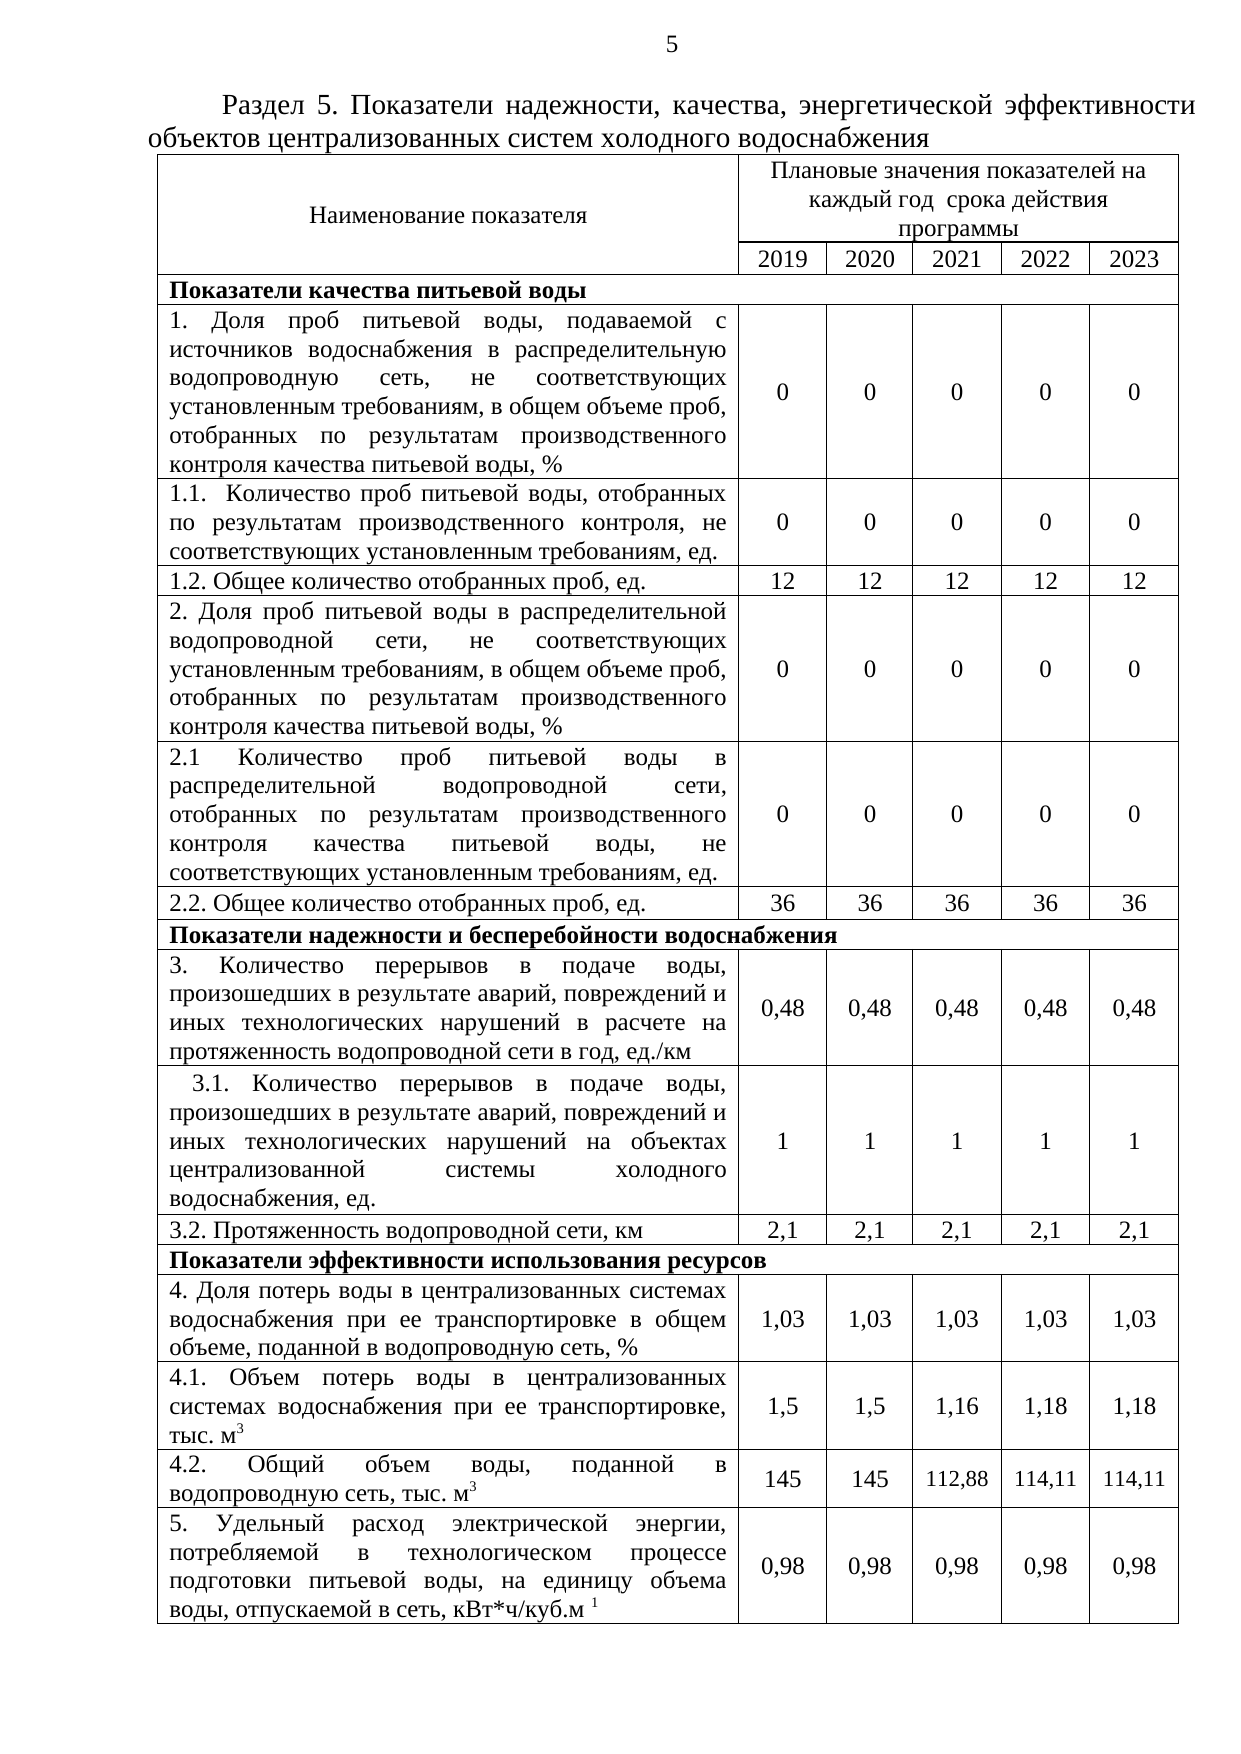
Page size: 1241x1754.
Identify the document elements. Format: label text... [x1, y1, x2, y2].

table_cell 0,98 [1002, 1508, 1089, 1623]
table_cell 0 [913, 596, 1001, 741]
table_cell 0,98 [1090, 1508, 1178, 1623]
table_cell 1,03 [827, 1275, 912, 1361]
table_cell 0 [739, 305, 826, 477]
table_cell 0 [739, 742, 826, 886]
table_cell 1,03 [739, 1275, 826, 1361]
table_cell 0,98 [827, 1508, 912, 1623]
table_cell 145 [739, 1450, 826, 1507]
table_cell 1.1. Количество проб питьевой воды, отобранных по результатам производственного контроля, не соответствующих установленным требованиям, ед. [158, 479, 738, 565]
table_cell 2,1 [739, 1215, 826, 1244]
table_cell 12 [1090, 566, 1178, 594]
table_cell 0,48 [1090, 950, 1178, 1065]
table_cell 12 [913, 566, 1001, 594]
table_cell 12 [827, 566, 912, 594]
table_cell 114,11 [1090, 1450, 1178, 1507]
table_cell 112,88 [913, 1450, 1001, 1507]
table_cell 2,1 [827, 1215, 912, 1244]
table_cell 1.2. Общее количество отобранных проб, ед. [158, 566, 738, 594]
table_cell 2. Доля проб питьевой воды в распределительной водопроводной сети, не соответствующих установленным требованиям, в общем объеме проб, отобранных по результатам производственного контроля качества питьевой воды, % [158, 596, 738, 741]
table_cell 36 [1002, 887, 1089, 919]
table_cell 2023 [1090, 243, 1178, 274]
table_cell 36 [1090, 887, 1178, 919]
table_cell 114,11 [1002, 1450, 1089, 1507]
table_cell 0 [1002, 479, 1089, 565]
table_cell 1 [739, 1066, 826, 1214]
table_cell 0 [1090, 305, 1178, 477]
table_cell 1,18 [1002, 1362, 1089, 1448]
table_cell 12 [1002, 566, 1089, 594]
table_cell 36 [827, 887, 912, 919]
table_cell 0 [1002, 596, 1089, 741]
table_cell 0 [1090, 479, 1178, 565]
table_cell Показатели эффективности использования ресурсов [158, 1245, 1178, 1274]
table_cell 0 [1090, 742, 1178, 886]
table_cell 0,48 [913, 950, 1001, 1065]
table_cell 2.1 Количество проб питьевой воды в распределительной водопроводной сети, отобранных по результатам производственного контроля качества питьевой воды, не соответствующих установленным требованиям, ед. [158, 742, 738, 886]
table_cell 1,5 [827, 1362, 912, 1448]
table_cell 0 [1090, 596, 1178, 741]
table_cell 36 [913, 887, 1001, 919]
table_cell 0 [827, 596, 912, 741]
table_cell 0,48 [827, 950, 912, 1065]
table_cell 4.2. Общий объем воды, поданной в водопроводную сеть, тыс. м3 [158, 1450, 738, 1507]
table_cell 1,03 [1090, 1275, 1178, 1361]
table_cell 1,18 [1090, 1362, 1178, 1448]
table_header Наименование показателя [158, 155, 738, 274]
table_cell 3.2. Протяженность водопроводной сети, км [158, 1215, 738, 1244]
table_cell 2,1 [1090, 1215, 1178, 1244]
table_cell 0 [1002, 742, 1089, 886]
table_cell 2,1 [913, 1215, 1001, 1244]
text Раздел 5. Показатели надежности, качества, энергетической эффективности объектов централизованных систем холодного водоснабжения [148, 87, 1196, 154]
table_cell 3. Количество перерывов в подаче воды, произошедших в результате аварий, повреждений и иных технологических нарушений в расчете на протяженность водопроводной сети в год, ед./км [158, 950, 738, 1065]
table_cell 0,48 [1002, 950, 1089, 1065]
table_cell 0 [913, 479, 1001, 565]
table_cell 3.1. Количество перерывов в подаче воды, произошедших в результате аварий, повреждений и иных технологических нарушений на объектах централизованной системы холодного водоснабжения, ед. [158, 1066, 738, 1214]
table_cell 36 [739, 887, 826, 919]
table_cell Показатели качества питьевой воды [158, 275, 1178, 304]
table_cell 4. Доля потерь воды в централизованных системах водоснабжения при ее транспортировке в общем объеме, поданной в водопроводную сеть, % [158, 1275, 738, 1361]
table_cell 12 [739, 566, 826, 594]
table_cell 2.2. Общее количество отобранных проб, ед. [158, 887, 738, 919]
table_cell Показатели надежности и бесперебойности водоснабжения [158, 920, 1178, 949]
table_cell 0 [913, 305, 1001, 477]
table_cell 1 [913, 1066, 1001, 1214]
table_cell 1,5 [739, 1362, 826, 1448]
table_cell 0,98 [739, 1508, 826, 1623]
table_cell 0,98 [913, 1508, 1001, 1623]
table_cell 1,03 [913, 1275, 1001, 1361]
table_cell 145 [827, 1450, 912, 1507]
table_cell 2,1 [1002, 1215, 1089, 1244]
table_cell 2022 [1002, 243, 1089, 274]
table_cell 0 [827, 305, 912, 477]
table_cell 5. Удельный расход электрической энергии, потребляемой в технологическом процессе подготовки питьевой воды, на единицу объема воды, отпускаемой в сеть, кВт*ч/куб.м 1 [158, 1508, 738, 1623]
table_cell 0 [739, 596, 826, 741]
table_cell 1 [1002, 1066, 1089, 1214]
table_cell 0 [913, 742, 1001, 886]
table_cell 1 [1090, 1066, 1178, 1214]
table_cell 2019 [739, 243, 826, 274]
table_cell 2020 [827, 243, 912, 274]
table_cell 0 [827, 479, 912, 565]
table_cell 2021 [913, 243, 1001, 274]
table_cell 1,16 [913, 1362, 1001, 1448]
table_cell 4.1. Объем потерь воды в централизованных системах водоснабжения при ее транспортировке, тыс. м3 [158, 1362, 738, 1448]
table_cell 0 [1002, 305, 1089, 477]
table_cell 1,03 [1002, 1275, 1089, 1361]
table_cell 0 [827, 742, 912, 886]
table_cell 1 [827, 1066, 912, 1214]
table_header Плановые значения показателей на каждый год срока действия программы [739, 155, 1178, 241]
table_cell 0 [739, 479, 826, 565]
table_cell 0,48 [739, 950, 826, 1065]
table_cell 1. Доля проб питьевой воды, подаваемой с источников водоснабжения в распределительную водопроводную сеть, не соответствующих установленным требованиям, в общем объеме проб, отобранных по результатам производственного контроля качества питьевой воды, % [158, 305, 738, 477]
